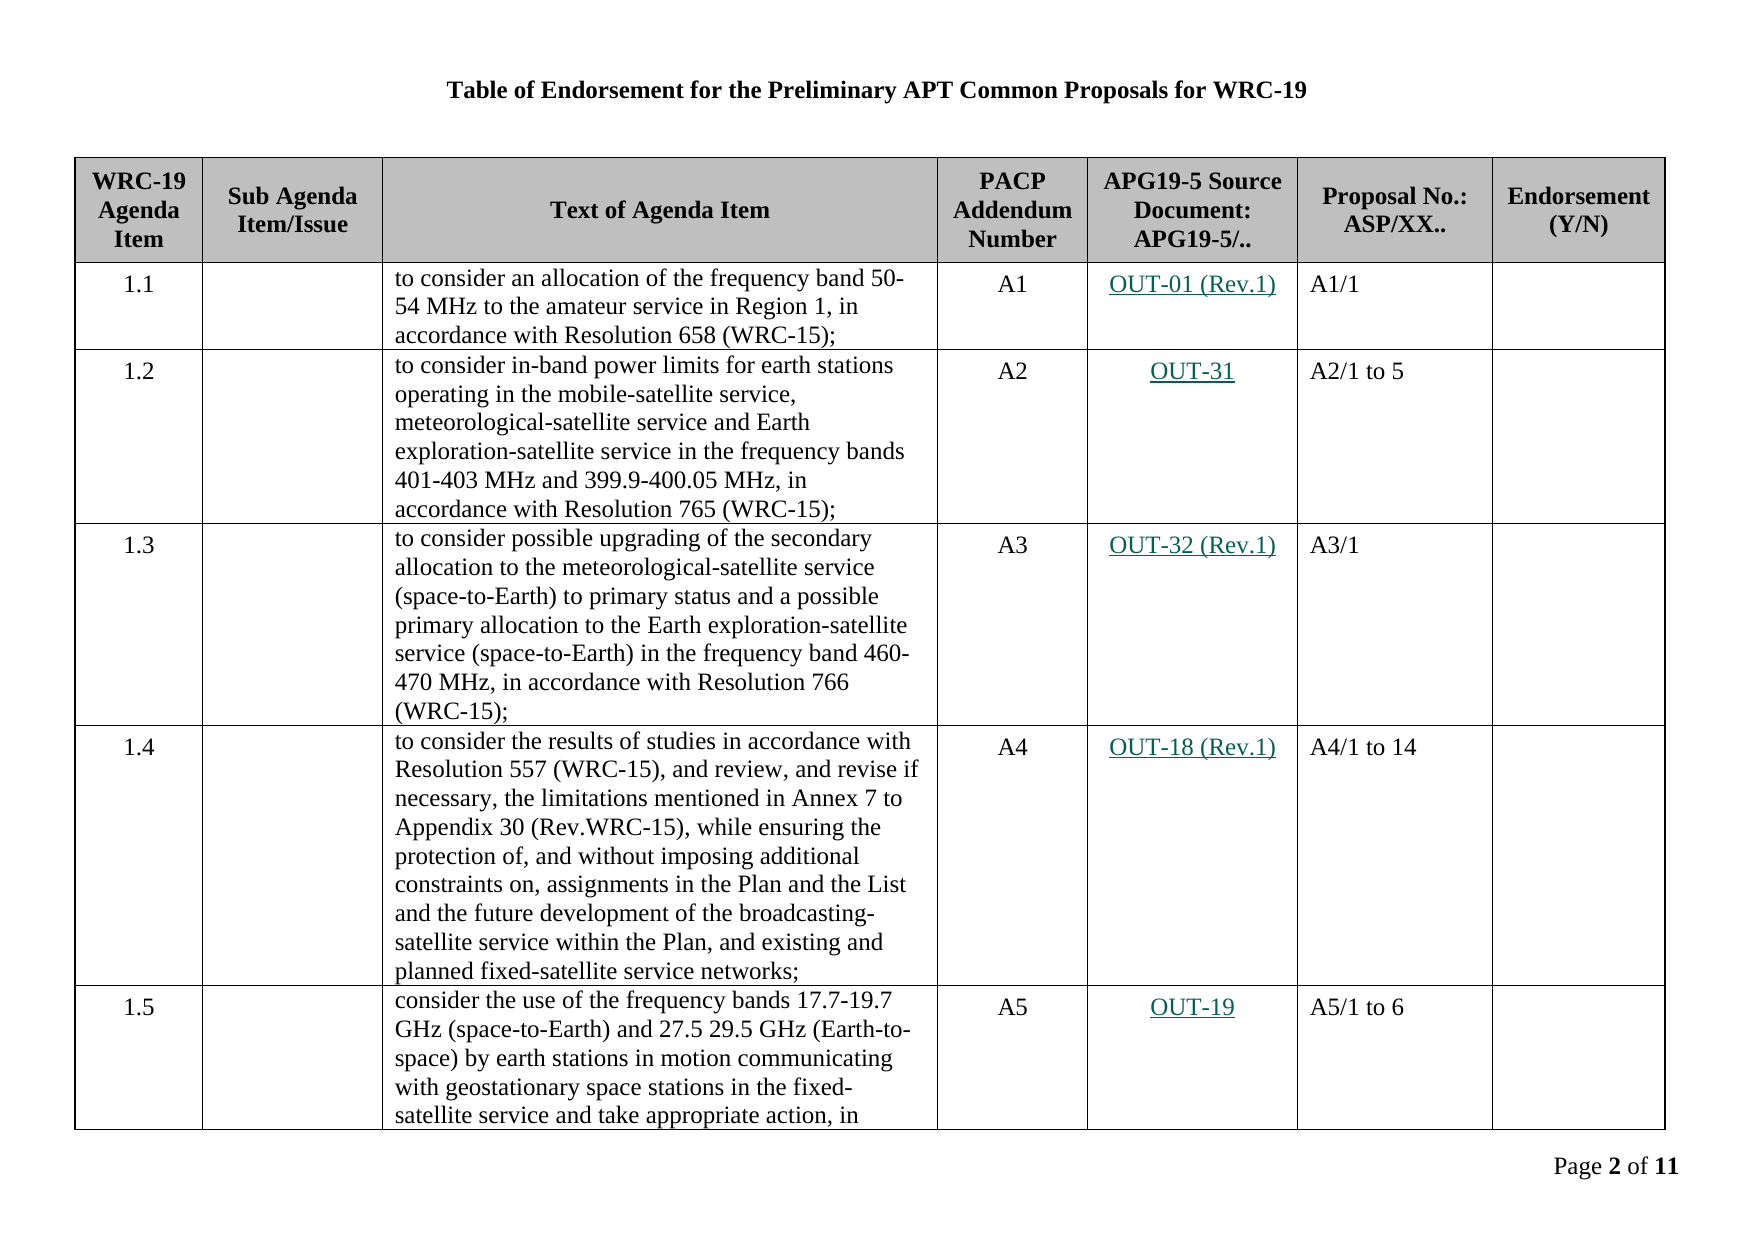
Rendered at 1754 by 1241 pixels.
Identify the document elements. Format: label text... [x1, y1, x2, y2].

table_cell 1.5 [76, 986, 202, 1129]
table_cell [1493, 350, 1664, 522]
table_cell 1.3 [76, 524, 202, 725]
table_cell A1/1 [1298, 263, 1492, 349]
table_cell [1493, 263, 1664, 349]
table_cell 1.4 [76, 726, 202, 984]
table_cell [203, 986, 382, 1129]
table_cell to consider possible upgrading of the secondary allocation to the meteorological-satellite service (space-to-Earth) to primary status and a possible primary allocation to the Earth exploration-satellite service (space-to-Earth) in the frequency band 460-470 MHz, in accordance with Resolution 766 (WRC-15); [383, 524, 937, 725]
table_cell A4 [938, 726, 1087, 984]
table_cell A5 [938, 986, 1087, 1129]
table_header Text of Agenda Item [383, 158, 937, 262]
table_cell A5/1 to 6 [1298, 986, 1492, 1129]
table_cell OUT-18 (Rev.1) [1088, 726, 1297, 984]
table_cell [1493, 726, 1664, 984]
table_header Endorsement (Y/N) [1493, 158, 1664, 262]
table_cell to consider an allocation of the frequency band 50-54 MHz to the amateur service in Region 1, in accordance with Resolution 658 (WRC-15); [383, 263, 937, 349]
table_cell OUT-32 (Rev.1) [1088, 524, 1297, 725]
table_cell to consider in-band power limits for earth stations operating in the mobile-satellite service, meteorological-satellite service and Earth exploration-satellite service in the frequency bands 401-403 MHz and 399.9-400.05 MHz, in accordance with Resolution 765 (WRC-15); [383, 350, 937, 522]
table_cell 1.2 [76, 350, 202, 522]
table_cell 1.1 [76, 263, 202, 349]
table_cell to consider the results of studies in accordance with Resolution 557 (WRC-15), and review, and revise if necessary, the limitations mentioned in Annex 7 to Appendix 30 (Rev.WRC-15), while ensuring the protection of, and without imposing additional constraints on, assignments in the Plan and the List and the future development of the broadcasting-satellite service within the Plan, and existing and planned fixed-satellite service networks; [383, 726, 937, 984]
table_cell [203, 726, 382, 984]
table_cell OUT-31 [1088, 350, 1297, 522]
table_cell OUT-19 [1088, 986, 1297, 1129]
table_cell [203, 524, 382, 725]
table_header Proposal No.: ASP/XX.. [1298, 158, 1492, 262]
table_cell A3 [938, 524, 1087, 725]
text Table of Endorsement for the Preliminary APT Common Proposals for WRC-19 [75, 75, 1679, 104]
table_cell A3/1 [1298, 524, 1492, 725]
table_header WRC-19 Agenda Item [76, 158, 202, 262]
table_header PACP Addendum Number [938, 158, 1087, 262]
table_header Sub Agenda Item/Issue [203, 158, 382, 262]
table_cell [1493, 524, 1664, 725]
table_cell [1493, 986, 1664, 1129]
table_cell A2 [938, 350, 1087, 522]
table_cell A4/1 to 14 [1298, 726, 1492, 984]
table_header APG19-5 Source Document: APG19-5/.. [1088, 158, 1297, 262]
table_cell [203, 350, 382, 522]
table_cell [203, 263, 382, 349]
table_cell A2/1 to 5 [1298, 350, 1492, 522]
table_cell A1 [938, 263, 1087, 349]
table_cell OUT-01 (Rev.1) [1088, 263, 1297, 349]
